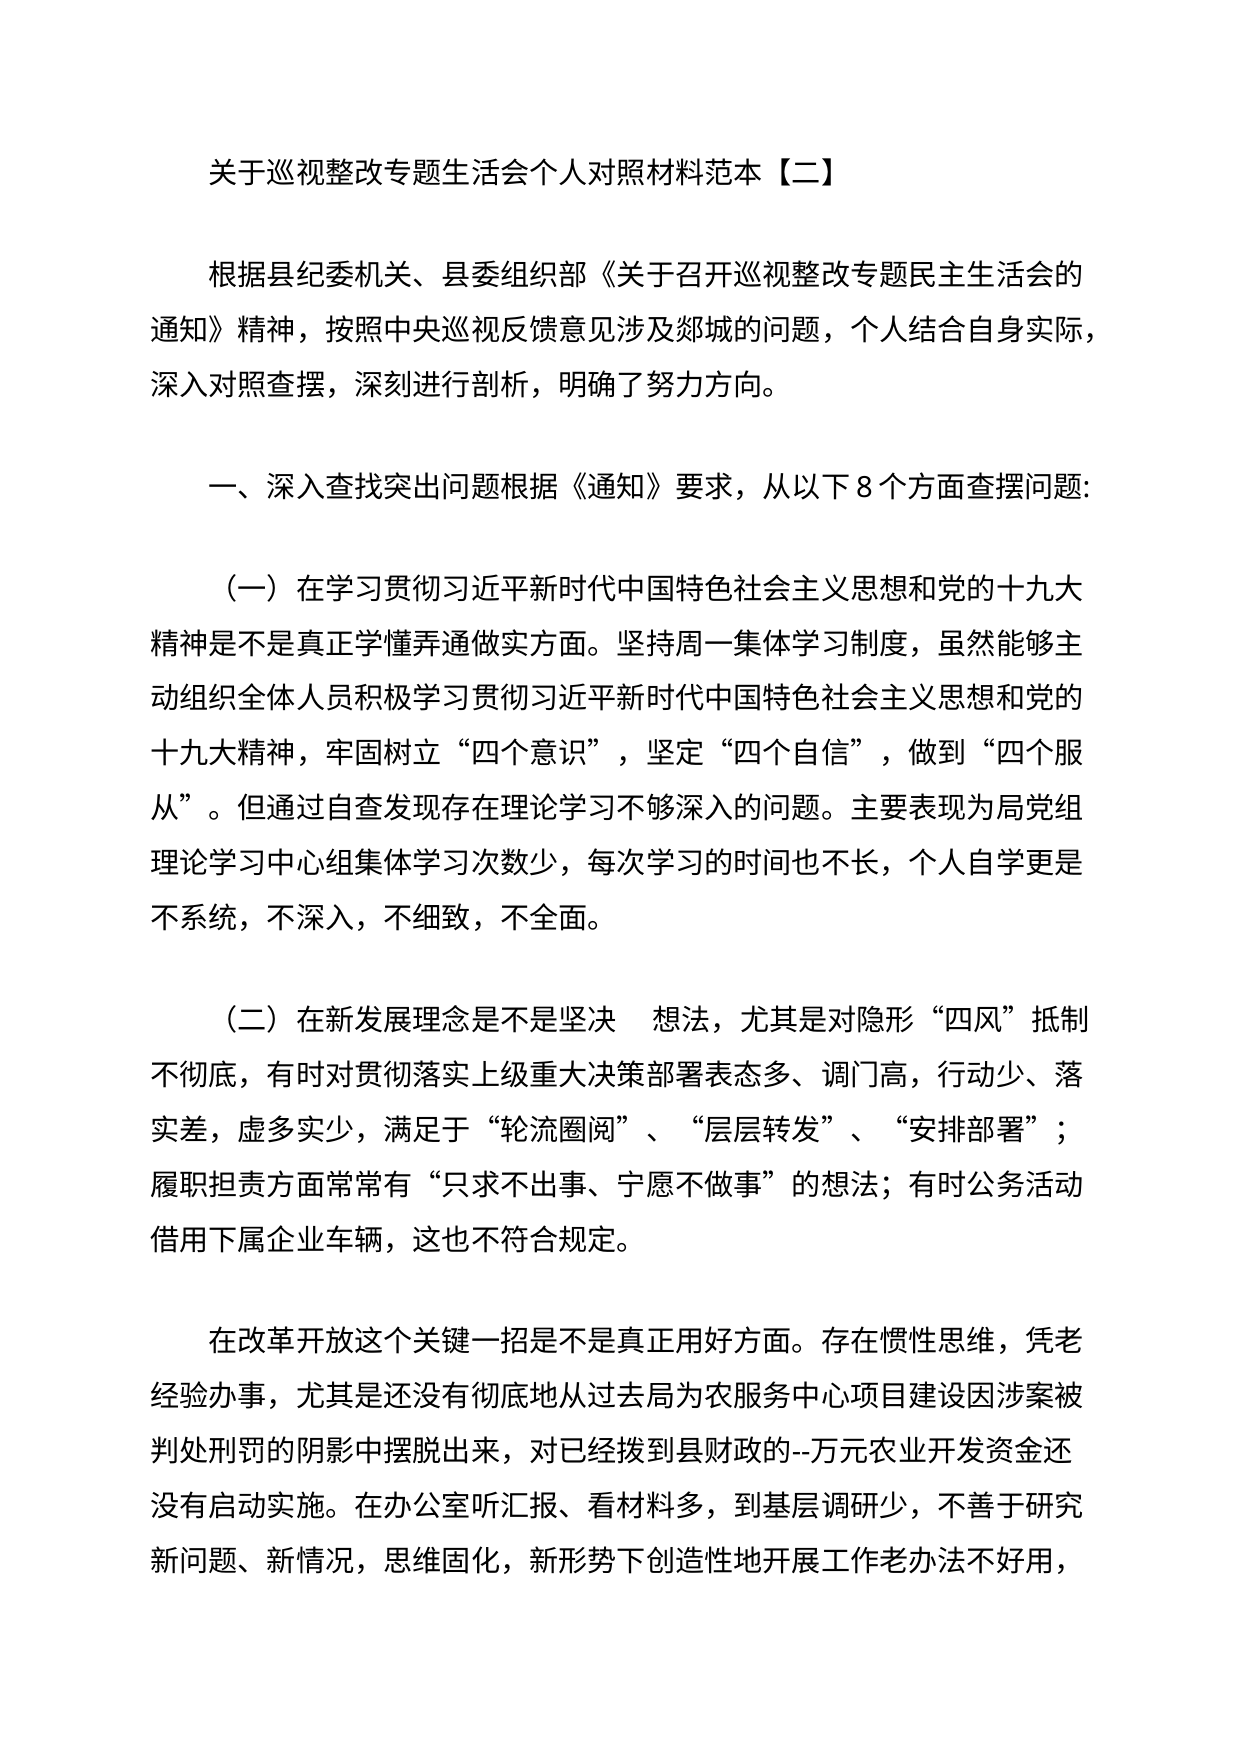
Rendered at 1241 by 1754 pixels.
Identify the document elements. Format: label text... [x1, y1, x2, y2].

text 根据县纪委机关、县委组织部《关于召开巡视整改专题民主生活会的通知》精神，按照中央巡视反馈意见涉及郯城的问题，个人结合自身实际，深入对照查摆，深刻进行剖析，明确了努力方向。 [150, 252, 1090, 404]
text 一、深入查找突出问题根据《通知》要求，从以下8个方面查摆问题: [150, 463, 1090, 506]
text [150, 1318, 1090, 1580]
text 关于巡视整改专题生活会个人对照材料范本【二】 [150, 150, 1090, 192]
text （一）在学习贯彻习近平新时代中国特色社会主义思想和党的十九大精神是不是真正学懂弄通做实方面。坚持周一集体学习制度，虽然能够主动组织全体人员积极学习贯彻习近平新时代中国特色社会主义思想和党的十九大精神，牢固树立“四个意识”，坚定“四个自信”，做到“四个服从”。但通过自查发现存在理论学习不够深入的问题。主要表现为局党组理论学习中心组集体学习次数少，每次学习的时间也不长，个人自学更是不系统，不深入，不细致，不全面。 [150, 565, 1090, 937]
text （二）在新发展理念是不是坚决 想法，尤其是对隐形“四风”抵制不彻底，有时对贯彻落实上级重大决策部署表态多、调门高，行动少、落实差，虚多实少，满足于“轮流圈阅”、“层层转发”、“安排部署”；履职担责方面常常有“只求不出事、宁愿不做事”的想法；有时公务活动借用下属企业车辆，这也不符合规定。 [150, 996, 1090, 1258]
